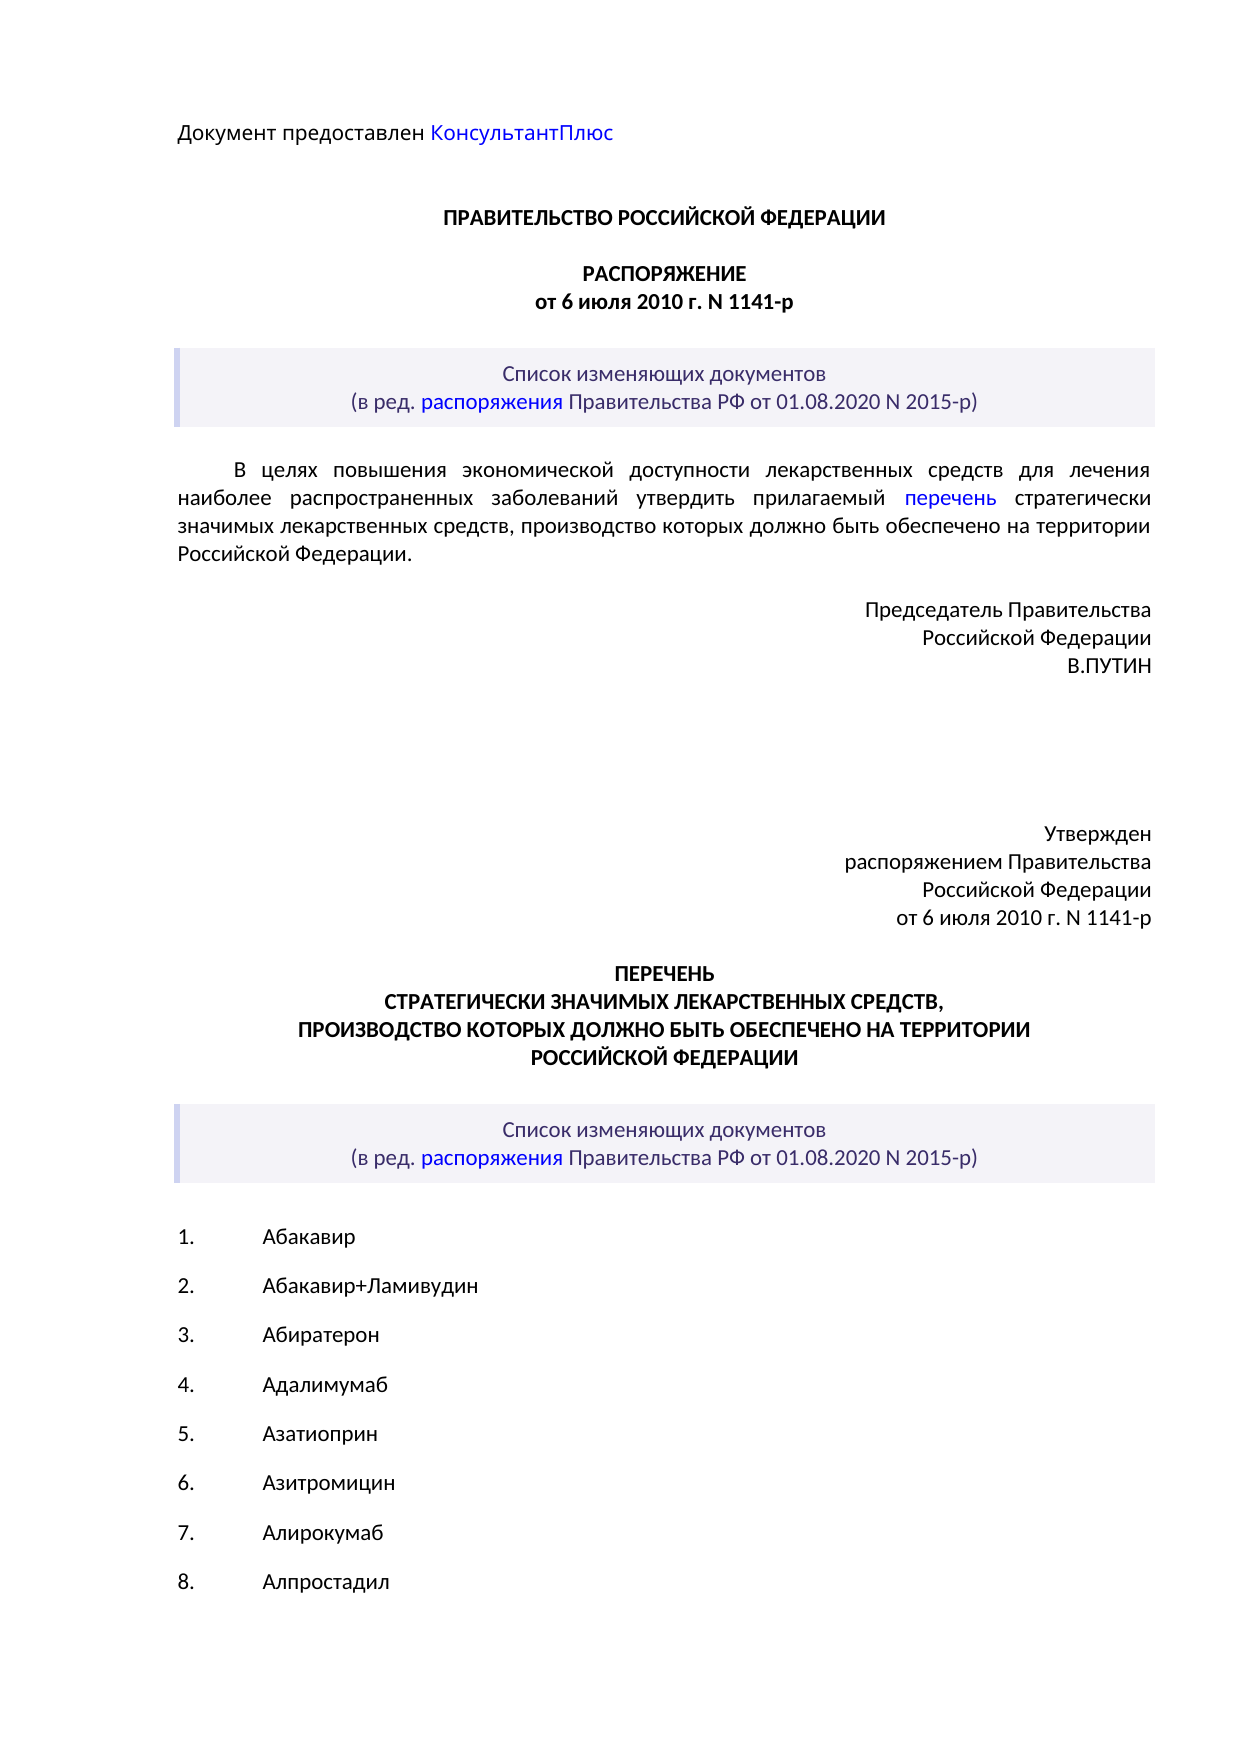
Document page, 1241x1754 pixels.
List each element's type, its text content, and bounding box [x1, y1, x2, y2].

table_cell 6. [171, 1458, 256, 1507]
title от 6 июля 2010 г. N 1141-р [177, 287, 1152, 315]
table_cell 7. [171, 1507, 256, 1556]
text Российской Федерации [177, 875, 1152, 903]
table_cell 2. [171, 1261, 256, 1310]
table_cell Азитромицин [256, 1458, 1118, 1507]
table_header Абакавир [256, 1211, 1118, 1261]
table_header 1. [171, 1211, 256, 1261]
text от 6 июля 2010 г. N 1141-р [177, 903, 1152, 931]
title РОССИЙСКОЙ ФЕДЕРАЦИИ [177, 1043, 1152, 1071]
text распоряжением Правительства [177, 847, 1152, 875]
table_cell Абакавир+Ламивудин [256, 1261, 1118, 1310]
table_header Список изменяющих документов (в ред. распоряжения Правительства РФ от 01.08.2020 N 2015-р) [180, 348, 1149, 427]
title ПРОИЗВОДСТВО КОТОРЫХ ДОЛЖНО БЫТЬ ОБЕСПЕЧЕНО НА ТЕРРИТОРИИ [177, 1015, 1152, 1043]
text Российской Федерации [177, 623, 1152, 651]
title СТРАТЕГИЧЕСКИ ЗНАЧИМЫХ ЛЕКАРСТВЕННЫХ СРЕДСТВ, [177, 987, 1152, 1015]
title ПЕРЕЧЕНЬ [177, 959, 1152, 987]
title ПРАВИТЕЛЬСТВО РОССИЙСКОЙ ФЕДЕРАЦИИ [177, 203, 1152, 231]
text Утвержден [177, 819, 1152, 847]
table_cell Абиратерон [256, 1310, 1118, 1359]
title Документ предоставлен КонсультантПлюс [177, 118, 1152, 175]
table_cell 5. [171, 1409, 256, 1458]
table_cell Азатиоприн [256, 1409, 1118, 1458]
text В.ПУТИН [177, 651, 1152, 679]
table_cell 4. [171, 1359, 256, 1408]
table_cell Адалимумаб [256, 1359, 1118, 1408]
text В целях повышения экономической доступности лекарственных средств для лечения наиболее распространенных заболеваний утвердить прилагаемый перечень стратегически значимых лекарственных средств, производство которых должно быть обеспечено на территории Российской Федерации. [177, 455, 1152, 567]
title РАСПОРЯЖЕНИЕ [177, 259, 1152, 287]
table_cell Алирокумаб [256, 1507, 1118, 1556]
text Председатель Правительства [177, 595, 1152, 623]
table_cell Алпростадил [256, 1556, 1118, 1606]
table_header Список изменяющих документов (в ред. распоряжения Правительства РФ от 01.08.2020 N 2015-р) [180, 1104, 1149, 1183]
table_cell 3. [171, 1310, 256, 1359]
table_cell 8. [171, 1556, 256, 1606]
